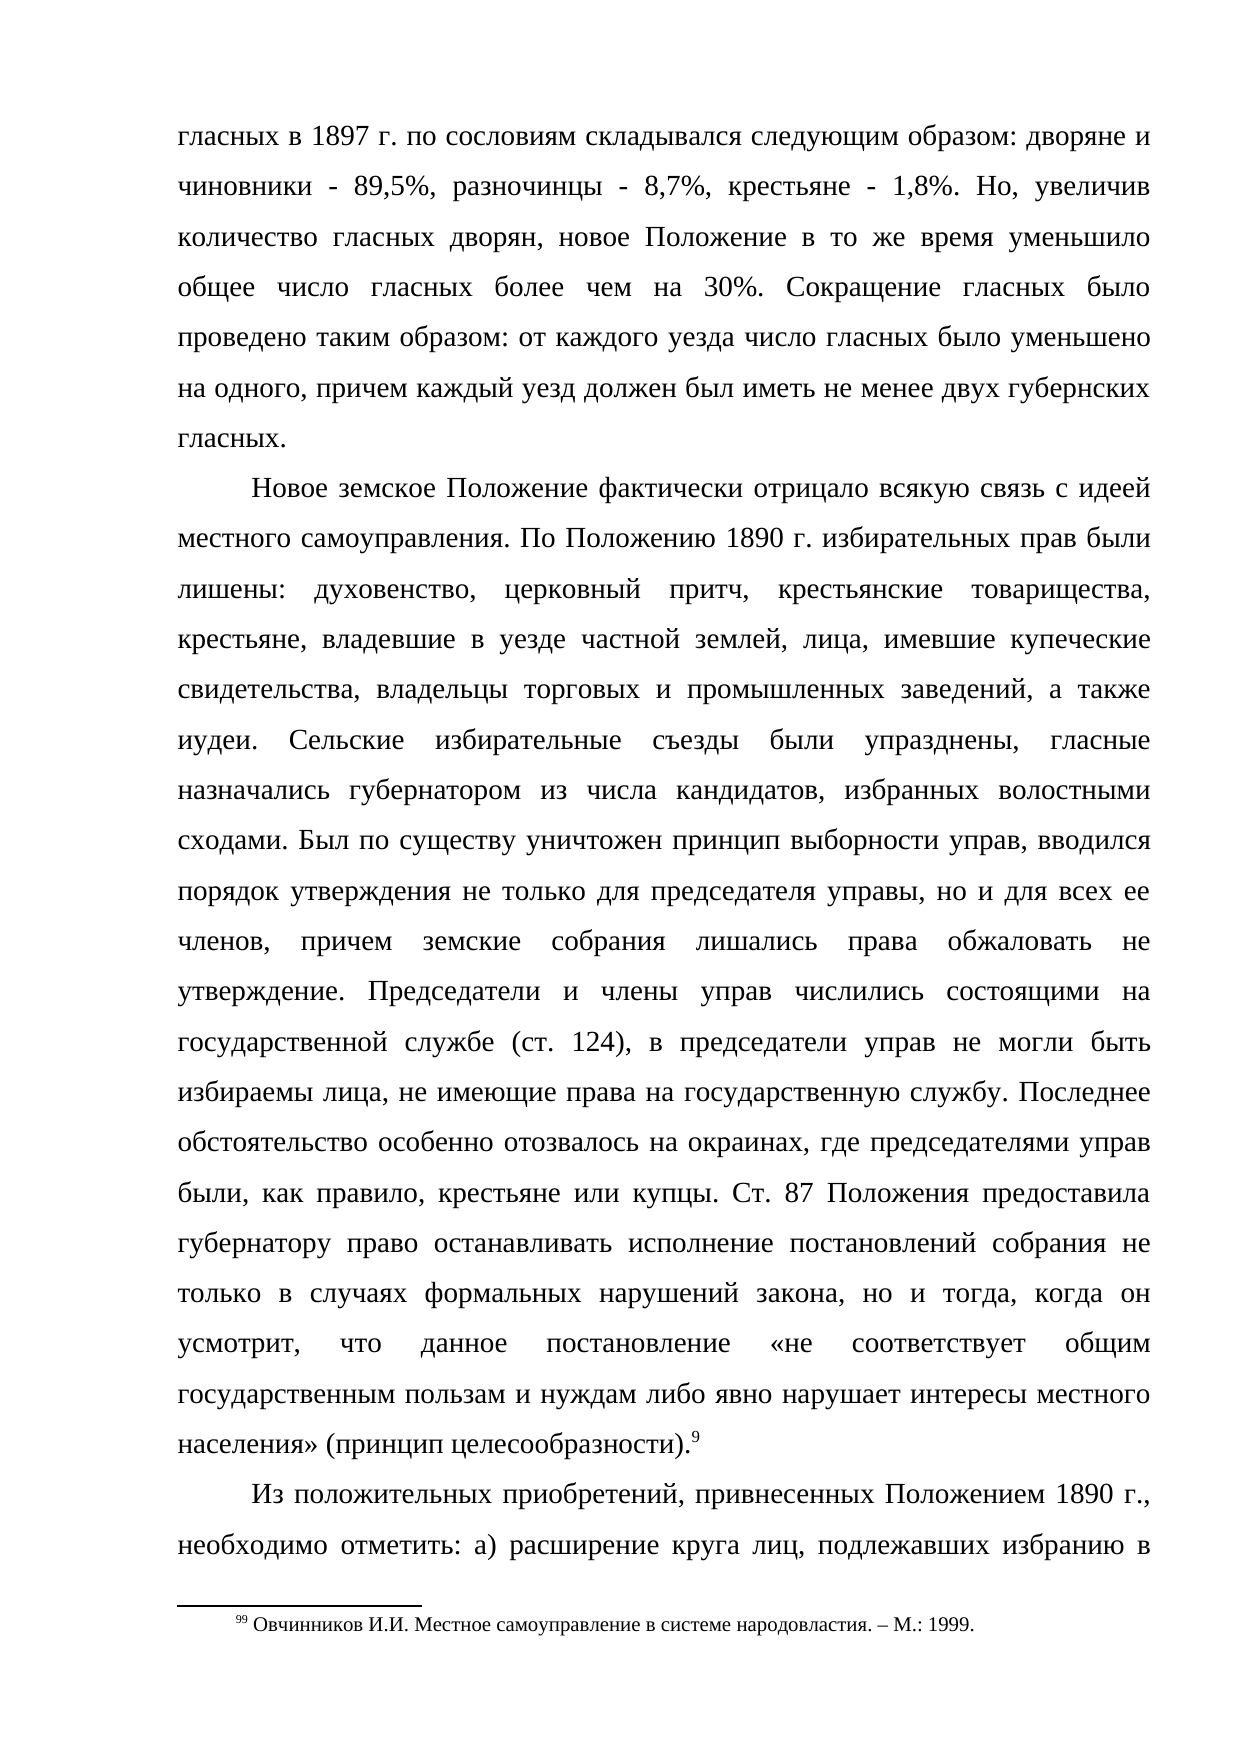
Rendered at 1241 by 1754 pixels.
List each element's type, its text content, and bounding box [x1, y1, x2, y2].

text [177, 118, 1152, 453]
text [177, 1477, 1152, 1560]
text Новое земское Положение фактически отрицало всякую связь с идеей местного самоуправления. По Положению 1890 г. избирательных прав были лишены: духовенство, церковный притч, крестьянские товарищества, крестьяне, владевшие в уезде частной землей, лица, имевшие купеческие свидетельства, владельцы торговых и промышленных заведений, а также иудеи. Сельские избирательные съезды были упразднены, гласные назначались губернатором из числа кандидатов, избранных волостными сходами. Был по существу уничтожен принцип выборности управ, вводился порядок утверждения не только для председателя управы, но и для всех ее членов, причем земские собрания лишались права обжаловать не утверждение. Председатели и члены управ числились состоящими на государственной службе (ст. 124), в председатели управ не могли быть избираемы лица, не имеющие права на государственную службу. Последнее обстоятельство особенно отозвалось на окраинах, где председателями управ были, как правило, крестьяне или купцы. Ст. 87 Положения предоставила губернатору право останавливать исполнение постановлений собрания не только в случаях формальных нарушений закона, но и тогда, когда он усмотрит, что данное постановление «не соответствует общим государственным пользам и нуждам либо явно нарушает интересы местного населения» (принцип целесообразности).9 [177, 470, 1152, 1460]
